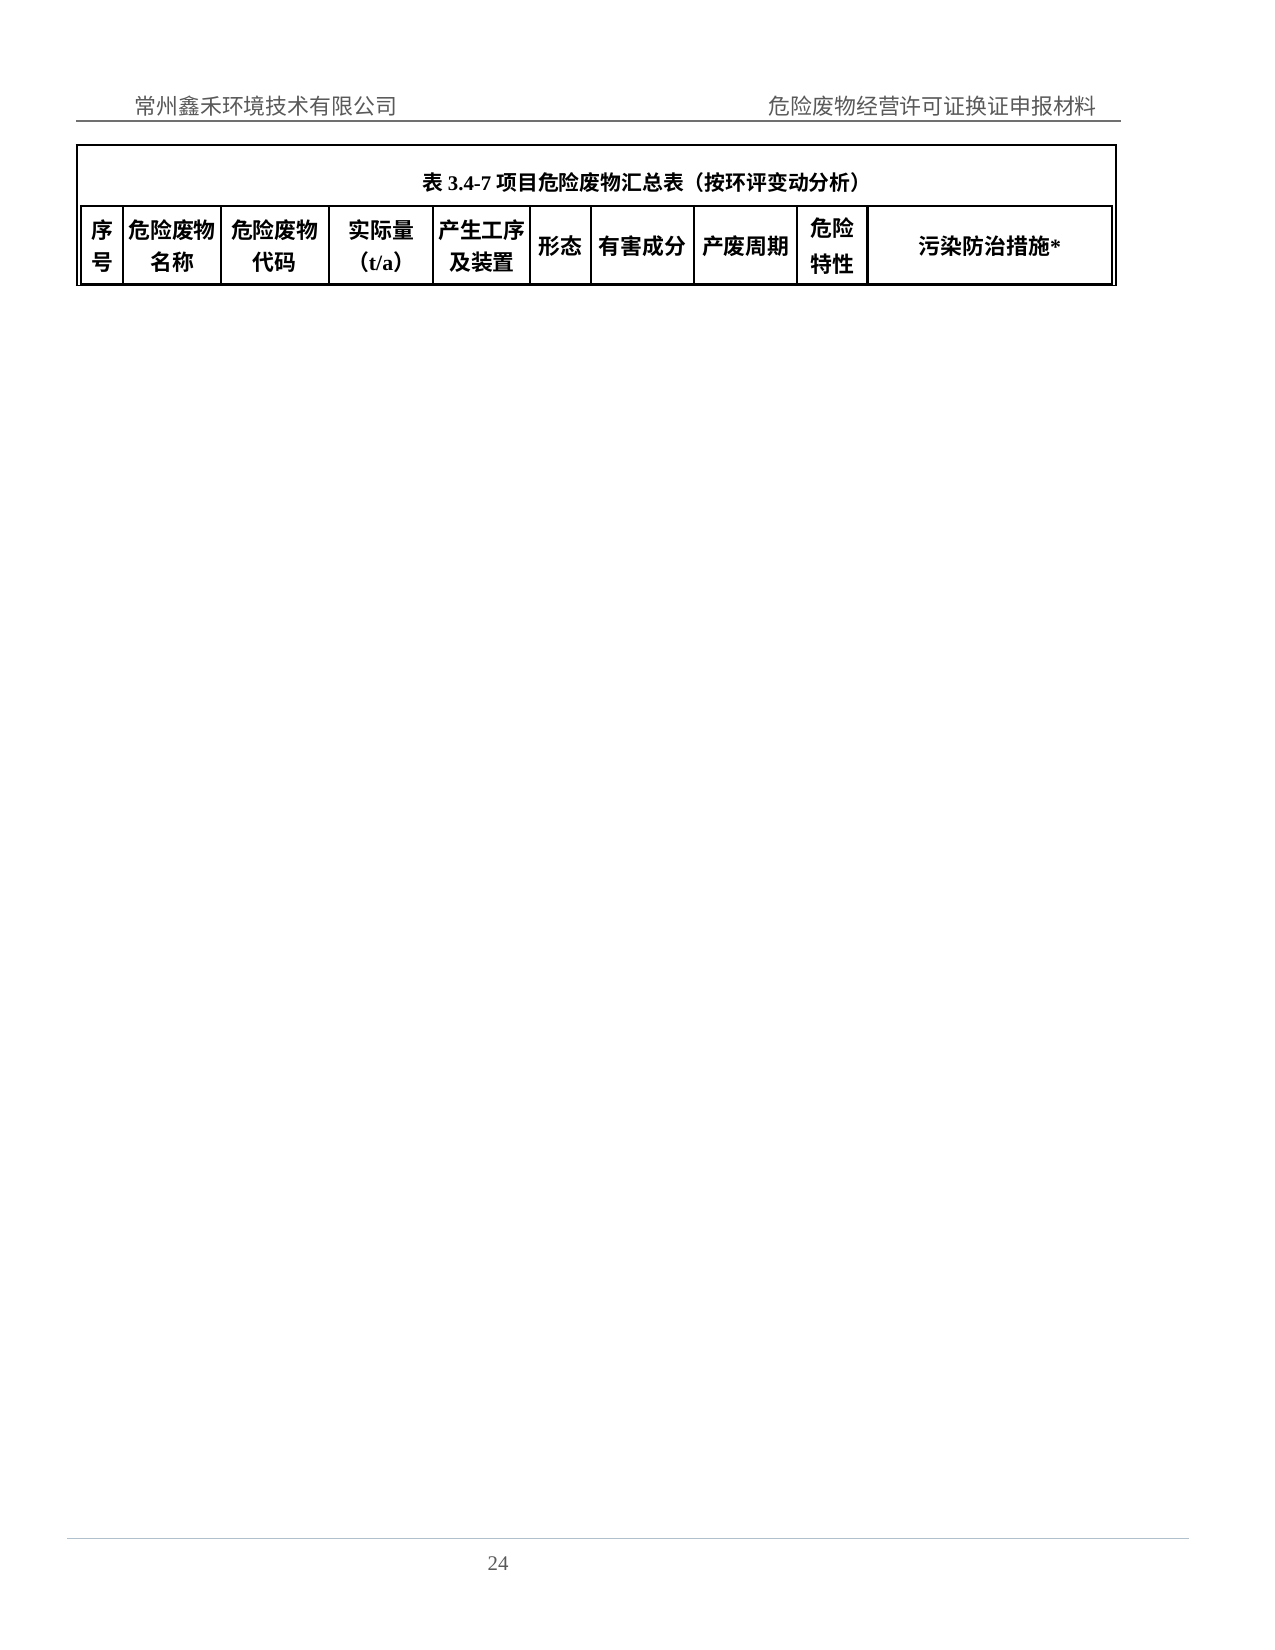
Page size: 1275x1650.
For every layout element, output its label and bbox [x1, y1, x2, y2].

table_cell [78, 146, 1115, 285]
